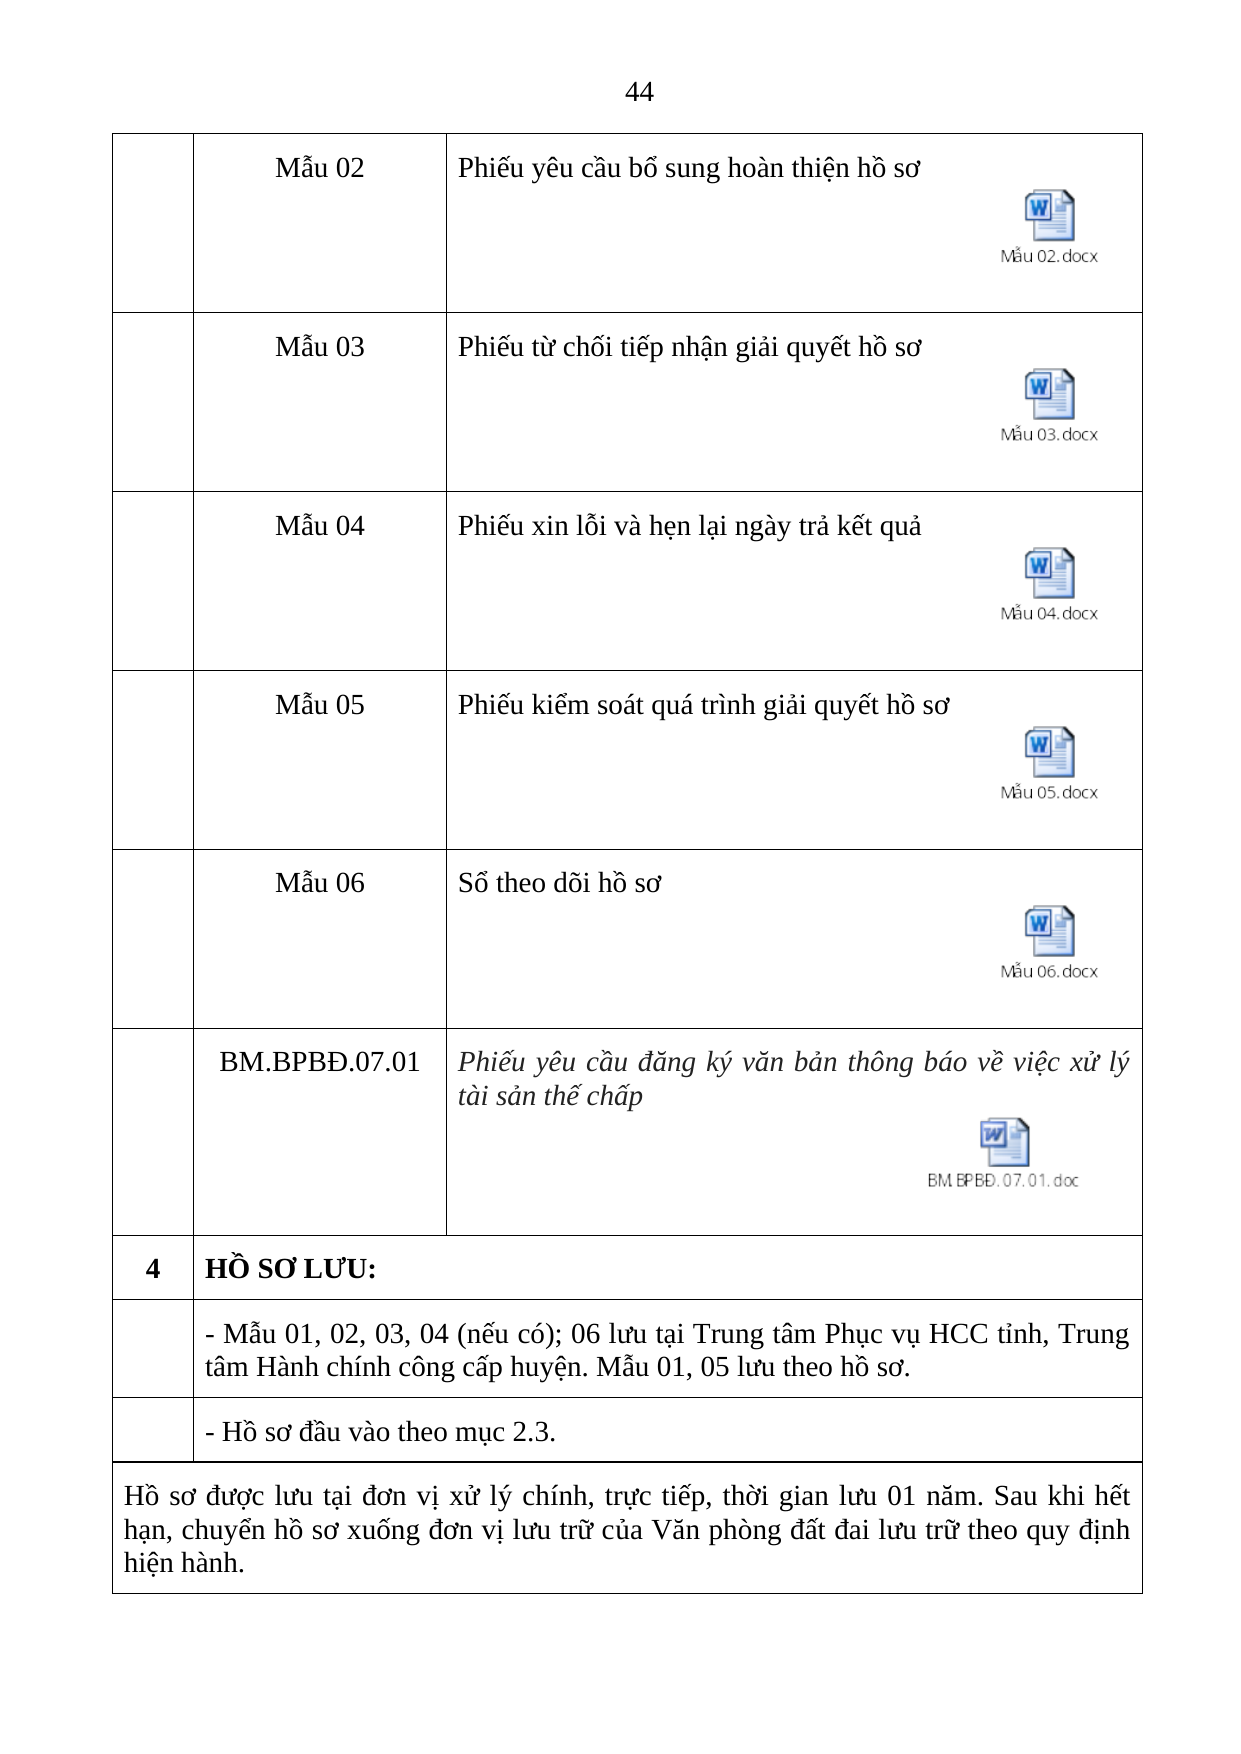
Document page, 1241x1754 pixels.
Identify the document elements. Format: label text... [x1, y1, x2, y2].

table_cell [113, 850, 193, 1027]
table_cell BM.BPBĐ.07.01 [194, 1029, 446, 1235]
table_cell Phiếu từ chối tiếp nhận giải quyết hồ sơ [447, 313, 1142, 491]
table_cell 4 [113, 1236, 193, 1299]
table_cell [113, 492, 193, 670]
table_cell Mẫu 03 [194, 313, 446, 491]
table_cell Mẫu 02 [194, 134, 446, 312]
table_cell Mẫu 05 [194, 671, 446, 849]
table_cell Mẫu 06 [194, 850, 446, 1027]
table_cell [113, 1029, 193, 1235]
table_cell [113, 134, 193, 312]
table_cell Phiếu kiểm soát quá trình giải quyết hồ sơ [447, 671, 1142, 849]
table_cell Mẫu 04 [194, 492, 446, 670]
table_cell Phiếu xin lỗi và hẹn lại ngày trả kết quả [447, 492, 1142, 670]
table_cell [113, 313, 193, 491]
table_cell Sổ theo dõi hồ sơ [447, 850, 1142, 1027]
table_cell Phiếu yêu cầu đăng ký văn bản thông báo về việc xử lý tài sản thế chấp [447, 1029, 1142, 1235]
table_cell - Mẫu 01, 02, 03, 04 (nếu có); 06 lưu tại Trung tâm Phục vụ HCC tỉnh, Trung tâm Hành chính công cấp huyện. Mẫu 01, 05 lưu theo hồ sơ. [194, 1300, 1142, 1397]
table_cell [113, 671, 193, 849]
table_cell [113, 1300, 193, 1397]
table_cell [113, 1398, 193, 1461]
table_cell Hồ sơ được lưu tại đơn vị xử lý chính, trực tiếp, thời gian lưu 01 năm. Sau khi hết hạn, chuyển hồ sơ xuống đơn vị lưu trữ của Văn phòng đất đai lưu trữ theo quy định hiện hành. [113, 1463, 1142, 1593]
table_cell - Hồ sơ đầu vào theo mục 2.3. [194, 1398, 1142, 1461]
table_cell Phiếu yêu cầu bổ sung hoàn thiện hồ sơ [447, 134, 1142, 312]
table_cell HỒ SƠ LƯU: [194, 1236, 1142, 1299]
